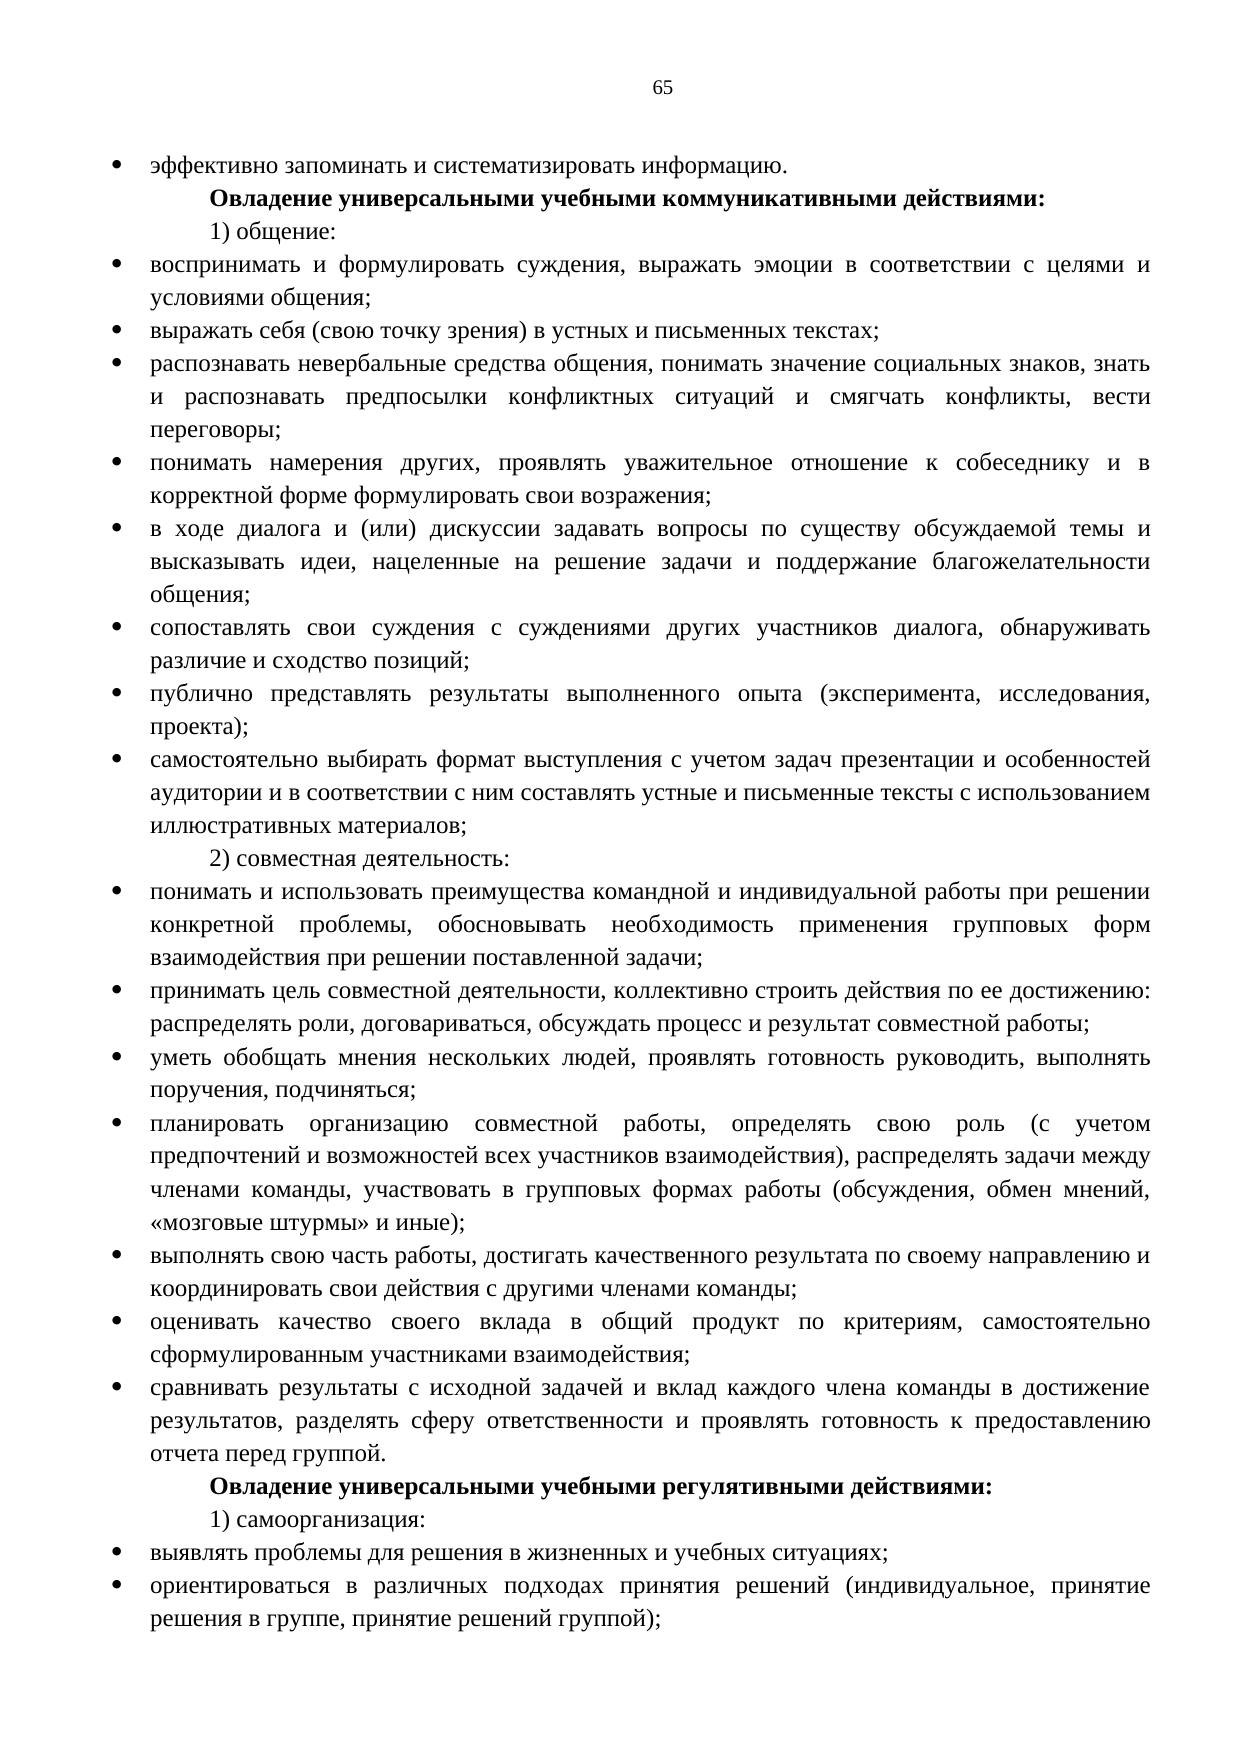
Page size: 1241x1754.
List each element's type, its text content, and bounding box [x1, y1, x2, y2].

list планировать организацию совместной работы, определять свою роль (с учетом предпочтений и возможностей всех участников взаимодействия), распределять задачи между членами команды, участвовать в групповых формах работы (обсуждения, обмен мнений, «мозговые штурмы» и иные); [112, 1108, 1152, 1235]
list принимать цель совместной деятельности, коллективно строить действия по ее достижению: распределять роли, договариваться, обсуждать процесс и результат совместной работы; [112, 976, 1152, 1037]
list ориентироваться в различных подходах принятия решений (индивидуальное, принятие решения в группе, принятие решений группой); [112, 1570, 1152, 1632]
text Овладение универсальными учебными регулятивными действиями: [150, 1471, 1152, 1499]
list уметь обобщать мнения нескольких людей, проявлять готовность руководить, выполнять поручения, подчиняться; [112, 1042, 1152, 1103]
list сравнивать результаты с исходной задачей и вклад каждого члена команды в достижение результатов, разделять сферу ответственности и проявлять готовность к предоставлению отчета перед группой. [112, 1372, 1152, 1467]
list публично представлять результаты выполненного опыта (эксперимента, исследования, проекта); [112, 678, 1152, 740]
list самостоятельно выбирать формат выступления с учетом задач презентации и особенностей аудитории и в соответствии с ним составлять устные и письменные тексты с использованием иллюстративных материалов; [112, 744, 1152, 839]
text 2) совместная деятельность: [150, 843, 1152, 872]
list сопоставлять свои суждения с суждениями других участников диалога, обнаруживать различие и сходство позиций; [112, 612, 1152, 674]
list понимать намерения других, проявлять уважительное отношение к собеседнику и в корректной форме формулировать свои возражения; [112, 447, 1152, 509]
list оценивать качество своего вклада в общий продукт по критериям, самостоятельно сформулированным участниками взаимодействия; [112, 1306, 1152, 1367]
list выявлять проблемы для решения в жизненных и учебных ситуациях; [112, 1537, 1152, 1566]
text Овладение универсальными учебными коммуникативными действиями: [150, 183, 1152, 212]
list понимать и использовать преимущества командной и индивидуальной работы при решении конкретной проблемы, обосновывать необходимость применения групповых форм взаимодействия при решении поставленной задачи; [112, 876, 1152, 971]
text 1) самоорганизация: [150, 1504, 1152, 1533]
text 1) общение: [150, 216, 1152, 245]
list эффективно запоминать и систематизировать информацию. [112, 150, 1152, 179]
list выражать себя (свою точку зрения) в устных и письменных текстах; [112, 315, 1152, 344]
list в ходе диалога и (или) дискуссии задавать вопросы по существу обсуждаемой темы и высказывать идеи, нацеленные на решение задачи и поддержание благожелательности общения; [112, 513, 1152, 608]
list выполнять свою часть работы, достигать качественного результата по своему направлению и координировать свои действия с другими членами команды; [112, 1240, 1152, 1301]
list распознавать невербальные средства общения, понимать значение социальных знаков, знать и распознавать предпосылки конфликтных ситуаций и смягчать конфликты, вести переговоры; [112, 348, 1152, 443]
list воспринимать и формулировать суждения, выражать эмоции в соответствии с целями и условиями общения; [112, 249, 1152, 311]
